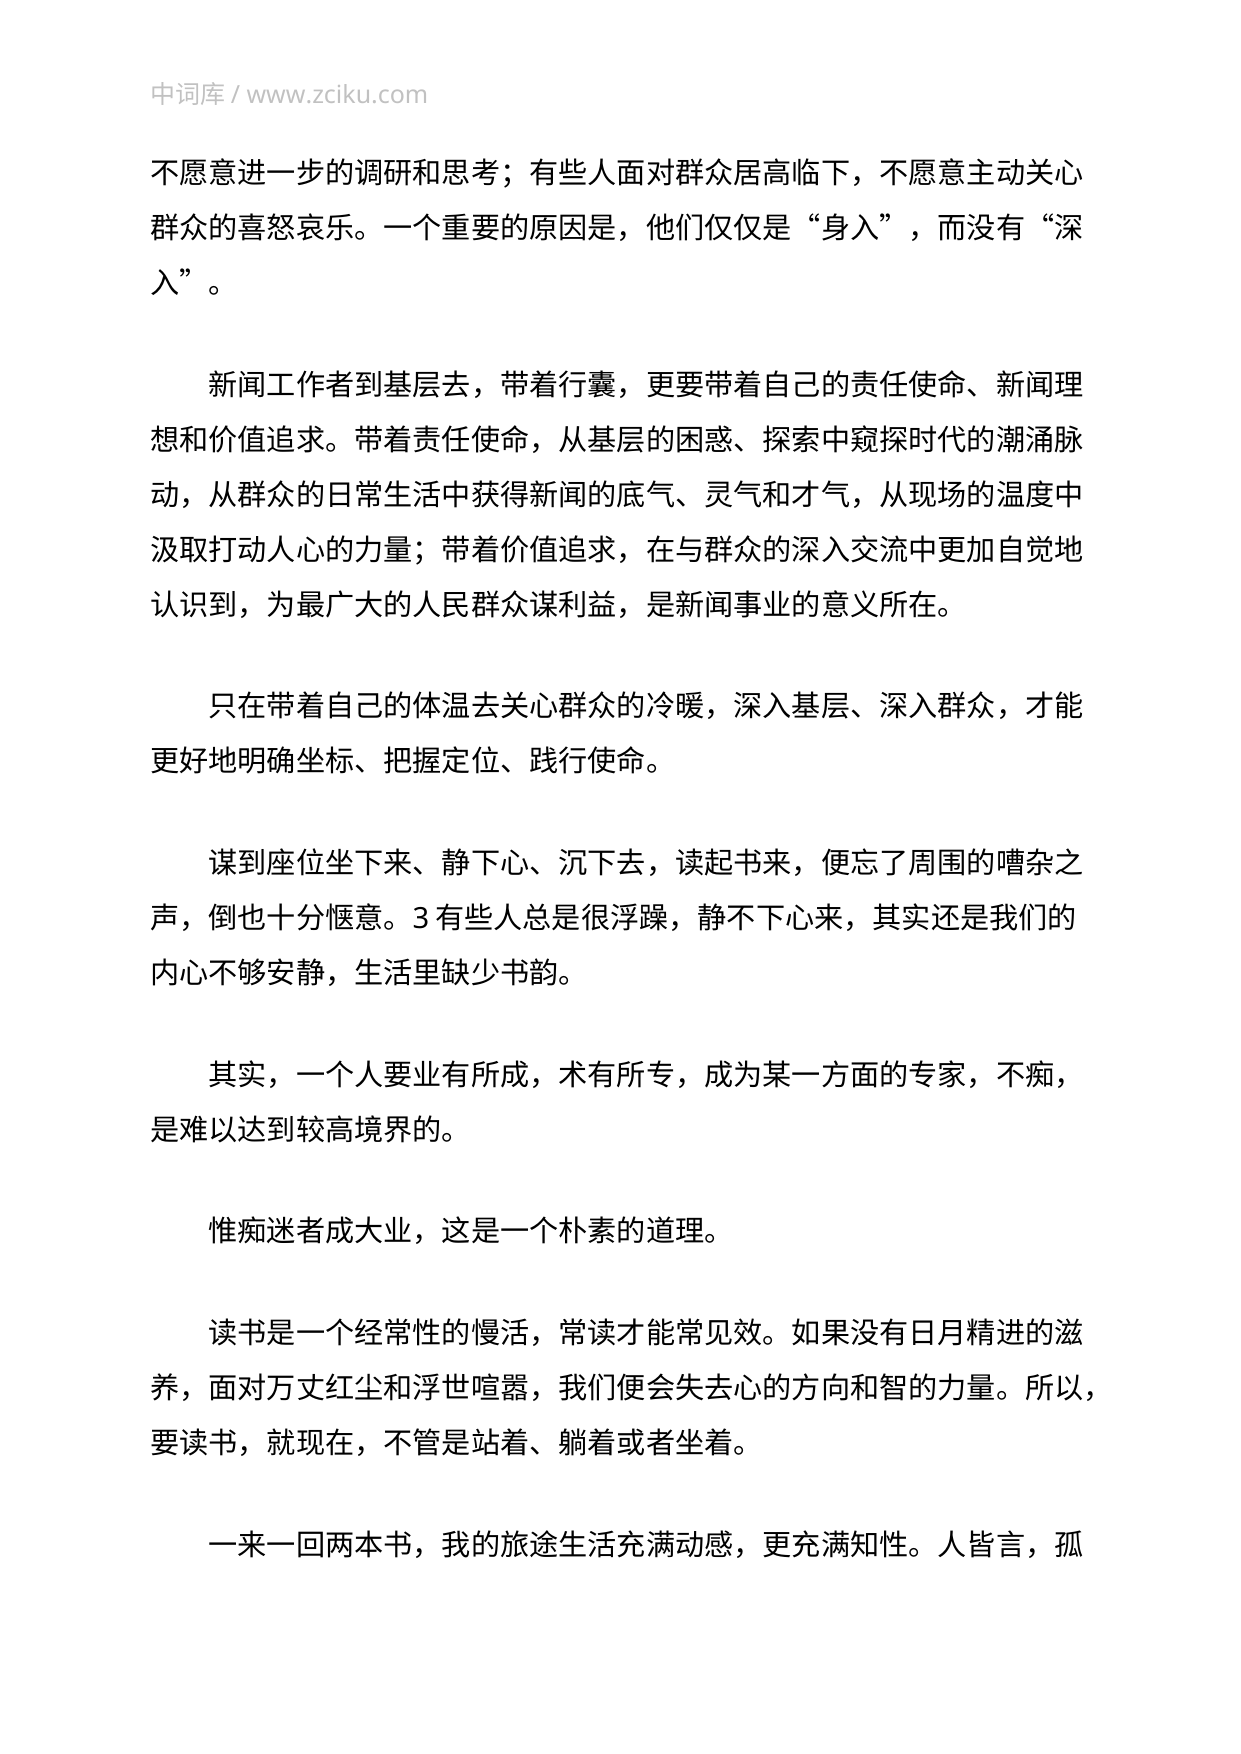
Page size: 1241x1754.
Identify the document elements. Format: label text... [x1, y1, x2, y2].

text 读书是一个经常性的慢活，常读才能常见效。如果没有日月精进的滋养，面对万丈红尘和浮世喧嚣，我们便会失去心的方向和智的力量。所以，要读书，就现在，不管是站着、躺着或者坐着。 [150, 1310, 1090, 1462]
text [150, 150, 1090, 302]
text 其实，一个人要业有所成，术有所专，成为某一方面的专家，不痴，是难以达到较高境界的。 [150, 1051, 1090, 1148]
text 谋到座位坐下来、静下心、沉下去，读起书来，便忘了周围的嘈杂之声，倒也十分惬意。3有些人总是很浮躁，静不下心来，其实还是我们的内心不够安静，生活里缺少书韵。 [150, 839, 1090, 992]
text 惟痴迷者成大业，这是一个朴素的道理。 [150, 1208, 1090, 1250]
text 新闻工作者到基层去，带着行囊，更要带着自己的责任使命、新闻理想和价值追求。带着责任使命，从基层的困惑、探索中窥探时代的潮涌脉动，从群众的日常生活中获得新闻的底气、灵气和才气，从现场的温度中汲取打动人心的力量；带着价值追求，在与群众的深入交流中更加自觉地认识到，为最广大的人民群众谋利益，是新闻事业的意义所在。 [150, 362, 1090, 623]
text 只在带着自己的体温去关心群众的冷暖，深入基层、深入群众，才能更好地明确坐标、把握定位、践行使命。 [150, 683, 1090, 780]
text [150, 1521, 1090, 1563]
